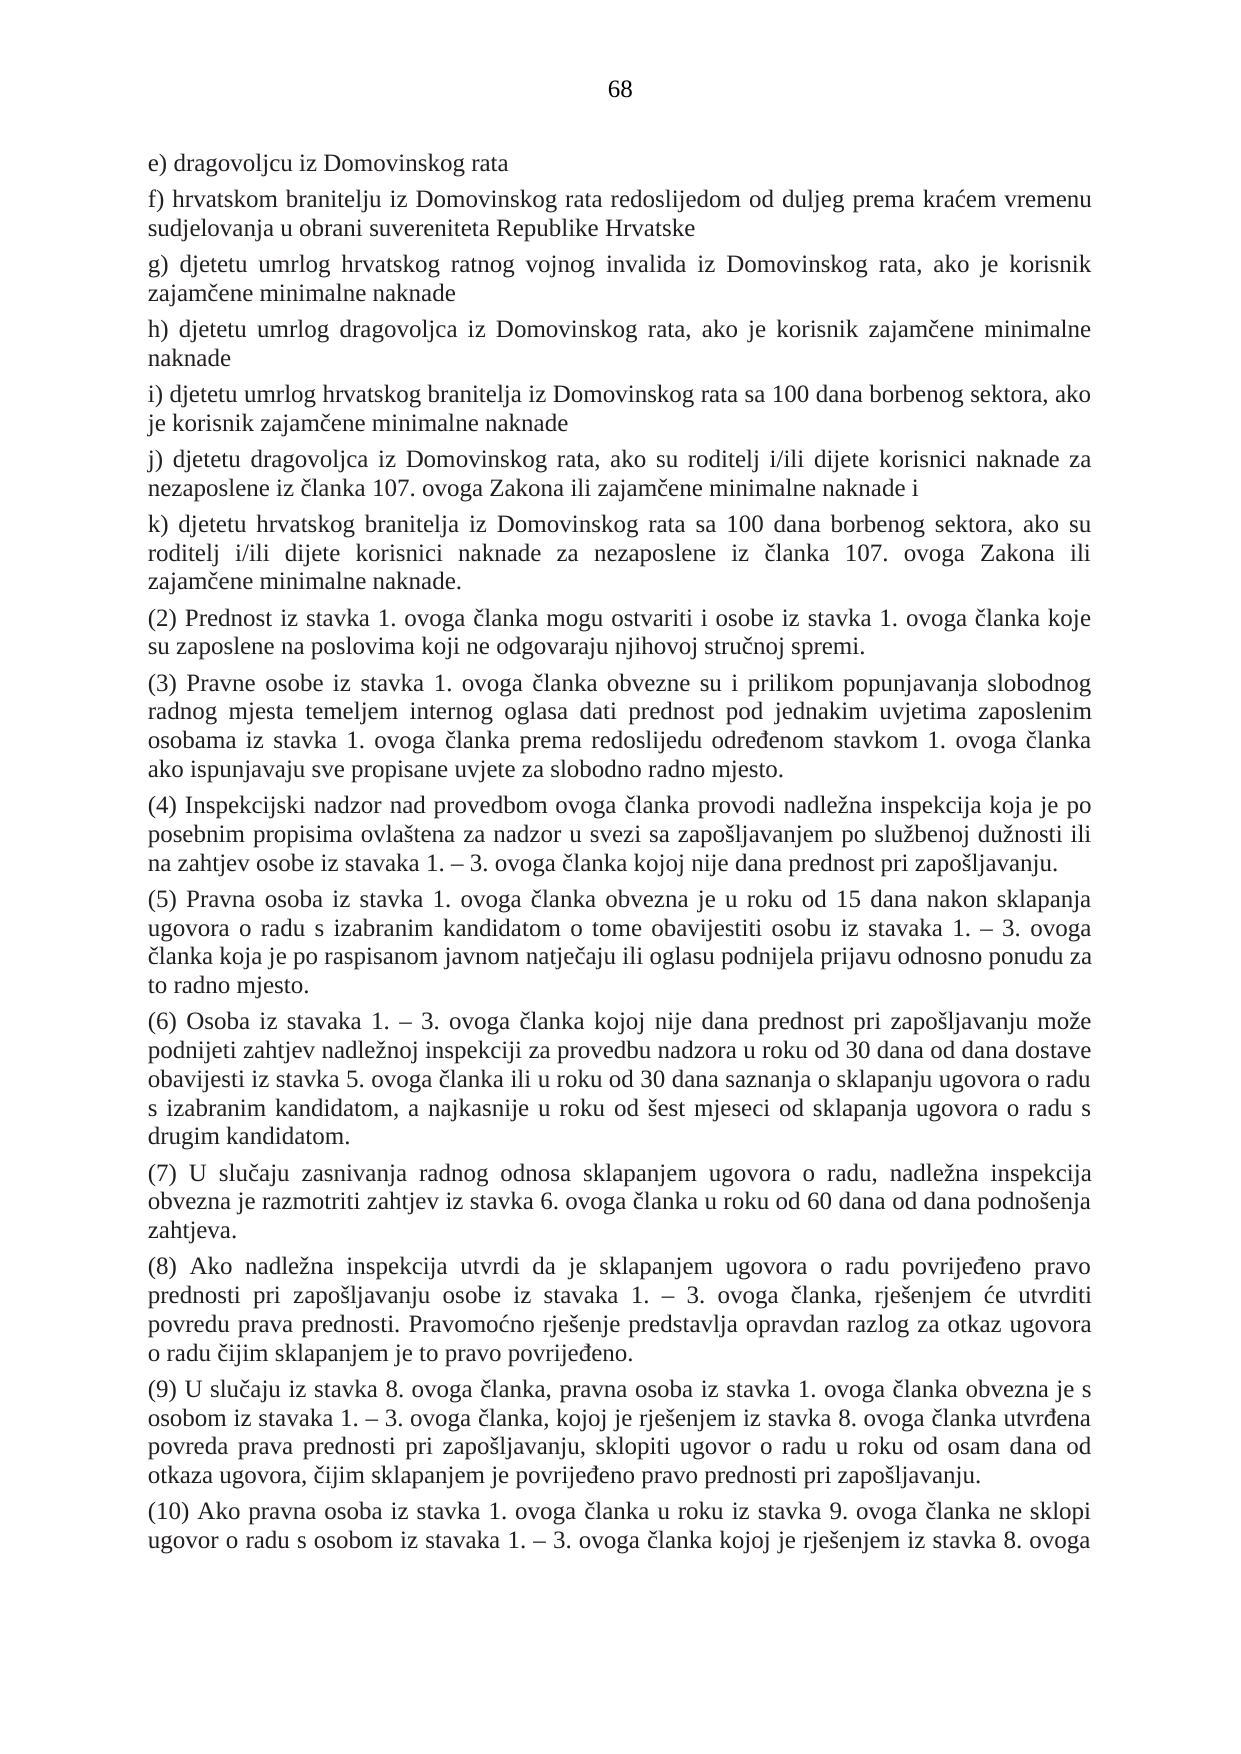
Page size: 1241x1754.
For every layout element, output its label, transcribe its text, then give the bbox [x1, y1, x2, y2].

text (8) Ako nadležna inspekcija utvrdi da je sklapanjem ugovora o radu povrijeđeno pravo prednosti pri zapošljavanju osobe iz stavaka 1. ‒ 3. ovoga članka, rješenjem će utvrditi povredu prava prednosti. Pravomoćno rješenje predstavlja opravdan razlog za otkaz ugovora o radu čijim sklapanjem je to pravo povrijeđeno. [148, 1251, 1093, 1366]
text (2) Prednost iz stavka 1. ovoga članka mogu ostvariti i osobe iz stavka 1. ovoga članka koje su zaposlene na poslovima koji ne odgovaraju njihovoj stručnoj spremi. [148, 603, 1093, 660]
text (3) Pravne osobe iz stavka 1. ovoga članka obvezne su i prilikom popunjavanja slobodnog radnog mjesta temeljem internog oglasa dati prednost pod jednakim uvjetima zaposlenim osobama iz stavka 1. ovoga članka prema redoslijedu određenom stavkom 1. ovoga članka ako ispunjavaju sve propisane uvjete za slobodno radno mjesto. [148, 668, 1093, 783]
text f) hrvatskom branitelju iz Domovinskog rata redoslijedom od duljeg prema kraćem vremenu sudjelovanja u obrani suvereniteta Republike Hrvatske [148, 184, 1093, 241]
text i) djetetu umrlog hrvatskog branitelja iz Domovinskog rata sa 100 dana borbenog sektora, ako je korisnik zajamčene minimalne naknade [148, 379, 1093, 436]
text (4) Inspekcijski nadzor nad provedbom ovoga članka provodi nadležna inspekcija koja je po posebnim propisima ovlaštena za nadzor u svezi sa zapošljavanjem po službenoj dužnosti ili na zahtjev osobe iz stavaka 1. ‒ 3. ovoga članka kojoj nije dana prednost pri zapošljavanju. [148, 790, 1093, 876]
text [148, 1496, 1093, 1554]
text k) djetetu hrvatskog branitelja iz Domovinskog rata sa 100 dana borbenog sektora, ako su roditelj i/ili dijete korisnici naknade za nezaposlene iz članka 107. ovoga Zakona ili zajamčene minimalne naknade. [148, 509, 1093, 595]
text j) djetetu dragovoljca iz Domovinskog rata, ako su roditelj i/ili dijete korisnici naknade za nezaposlene iz članka 107. ovoga Zakona ili zajamčene minimalne naknade i [148, 444, 1093, 501]
text (9) U slučaju iz stavka 8. ovoga članka, pravna osoba iz stavka 1. ovoga članka obvezna je s osobom iz stavaka 1. ‒ 3. ovoga članka, kojoj je rješenjem iz stavka 8. ovoga članka utvrđena povreda prava prednosti pri zapošljavanju, sklopiti ugovor o radu u roku od osam dana od otkaza ugovora, čijim sklapanjem je povrijeđeno pravo prednosti pri zapošljavanju. [148, 1374, 1093, 1489]
text e) dragovoljcu iz Domovinskog rata [148, 148, 1093, 176]
text h) djetetu umrlog dragovoljca iz Domovinskog rata, ako je korisnik zajamčene minimalne naknade [148, 314, 1093, 371]
text (6) Osoba iz stavaka 1. ‒ 3. ovoga članka kojoj nije dana prednost pri zapošljavanju može podnijeti zahtjev nadležnoj inspekciji za provedbu nadzora u roku od 30 dana od dana dostave obavijesti iz stavka 5. ovoga članka ili u roku od 30 dana saznanja o sklapanju ugovora o radu s izabranim kandidatom, a najkasnije u roku od šest mjeseci od sklapanja ugovora o radu s drugim kandidatom. [148, 1006, 1093, 1150]
text g) djetetu umrlog hrvatskog ratnog vojnog invalida iz Domovinskog rata, ako je korisnik zajamčene minimalne naknade [148, 249, 1093, 306]
text (5) Pravna osoba iz stavka 1. ovoga članka obvezna je u roku od 15 dana nakon sklapanja ugovora o radu s izabranim kandidatom o tome obavijestiti osobu iz stavaka 1. ‒ 3. ovoga članka koja je po raspisanom javnom natječaju ili oglasu podnijela prijavu odnosno ponudu za to radno mjesto. [148, 884, 1093, 999]
text (7) U slučaju zasnivanja radnog odnosa sklapanjem ugovora o radu, nadležna inspekcija obvezna je razmotriti zahtjev iz stavka 6. ovoga članka u roku od 60 dana od dana podnošenja zahtjeva. [148, 1158, 1093, 1244]
